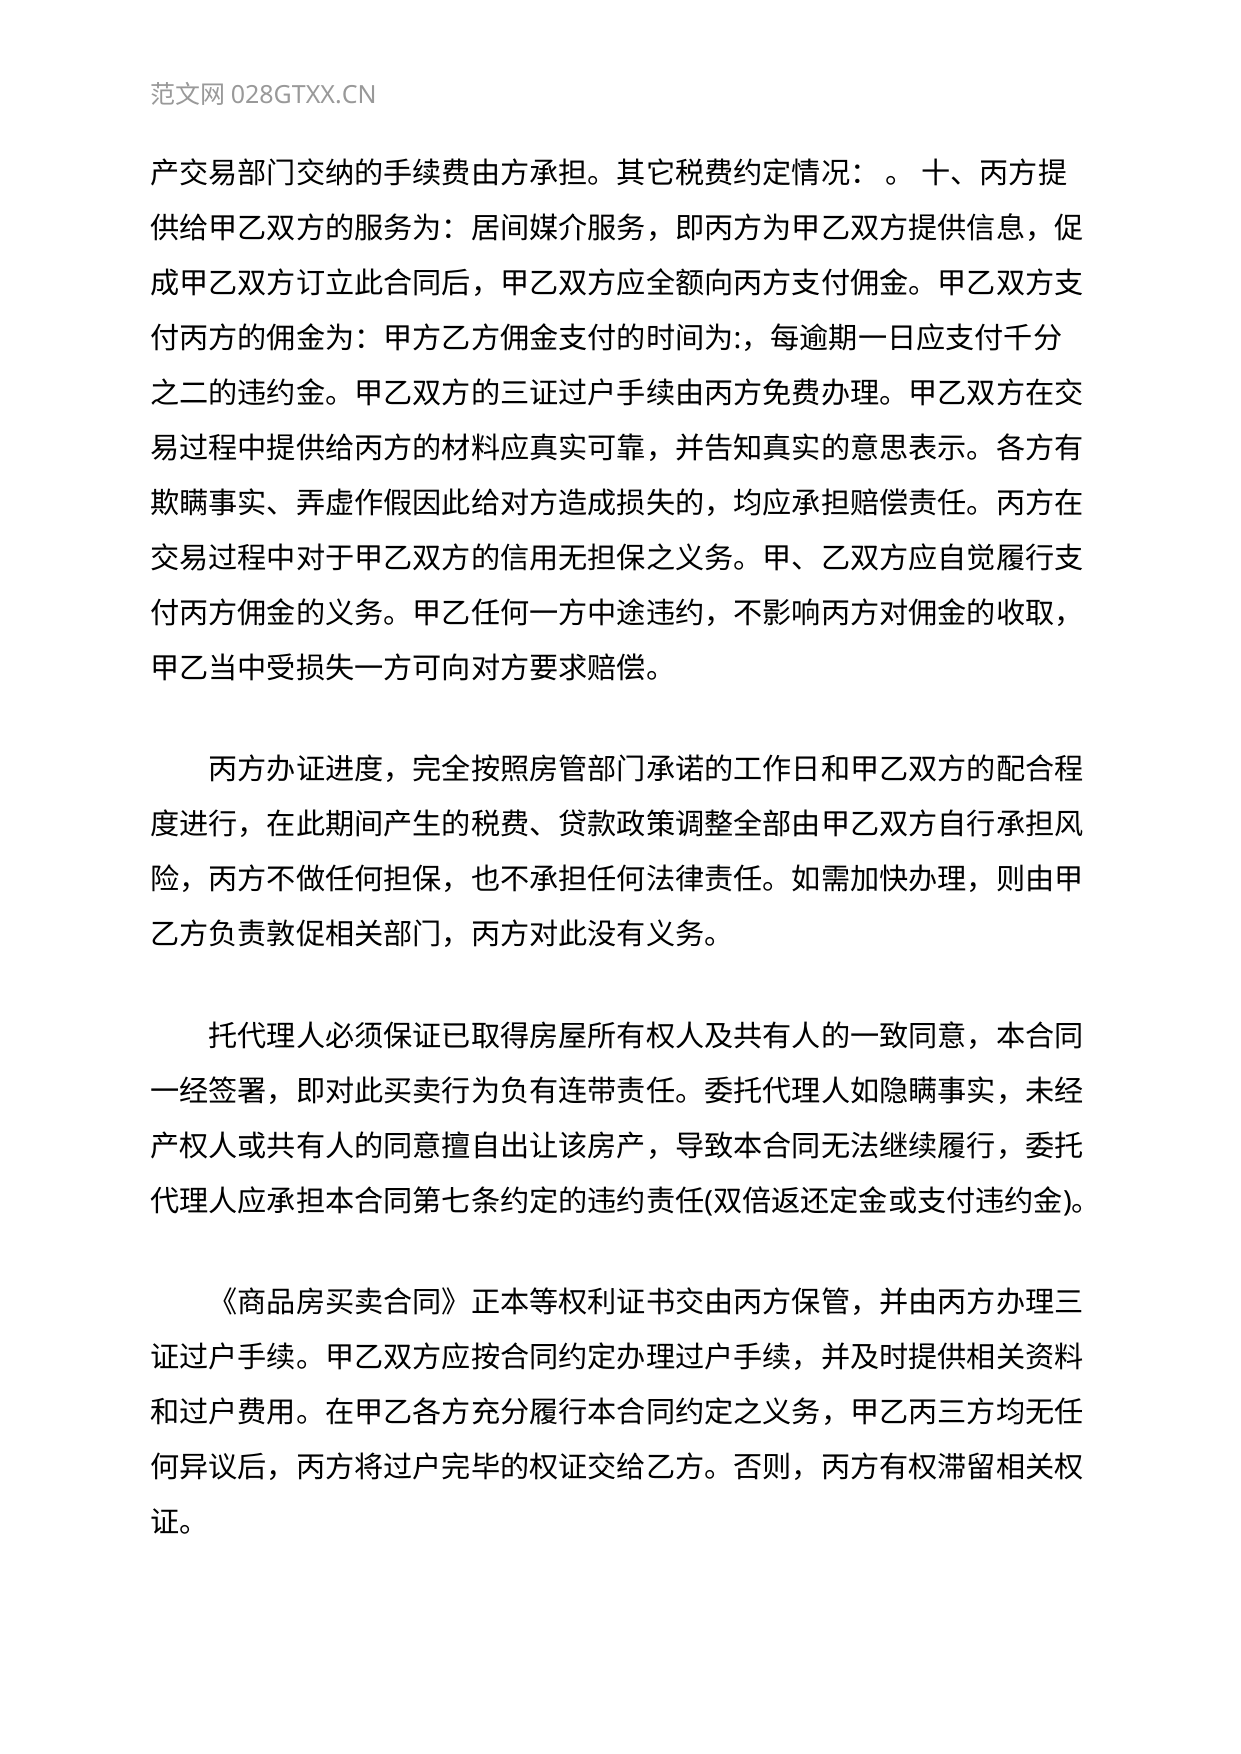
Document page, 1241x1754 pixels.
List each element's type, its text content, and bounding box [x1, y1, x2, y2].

text 丙方办证进度，完全按照房管部门承诺的工作日和甲乙双方的配合程度进行，在此期间产生的税费、贷款政策调整全部由甲乙双方自行承担风险，丙方不做任何担保，也不承担任何法律责任。如需加快办理，则由甲乙方负责敦促相关部门，丙方对此没有义务。 [150, 746, 1090, 953]
text 托代理人必须保证已取得房屋所有权人及共有人的一致同意，本合同一经签署，即对此买卖行为负有连带责任。委托代理人如隐瞒事实，未经产权人或共有人的同意擅自出让该房产，导致本合同无法继续履行，委托代理人应承担本合同第七条约定的违约责任(双倍返还定金或支付违约金)。 [150, 1012, 1090, 1219]
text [150, 150, 1090, 686]
text 《商品房买卖合同》正本等权利证书交由丙方保管，并由丙方办理三证过户手续。甲乙双方应按合同约定办理过户手续，并及时提供相关资料和过户费用。在甲乙各方充分履行本合同约定之义务，甲乙丙三方均无任何异议后，丙方将过户完毕的权证交给乙方。否则，丙方有权滞留相关权证。 [150, 1279, 1090, 1541]
